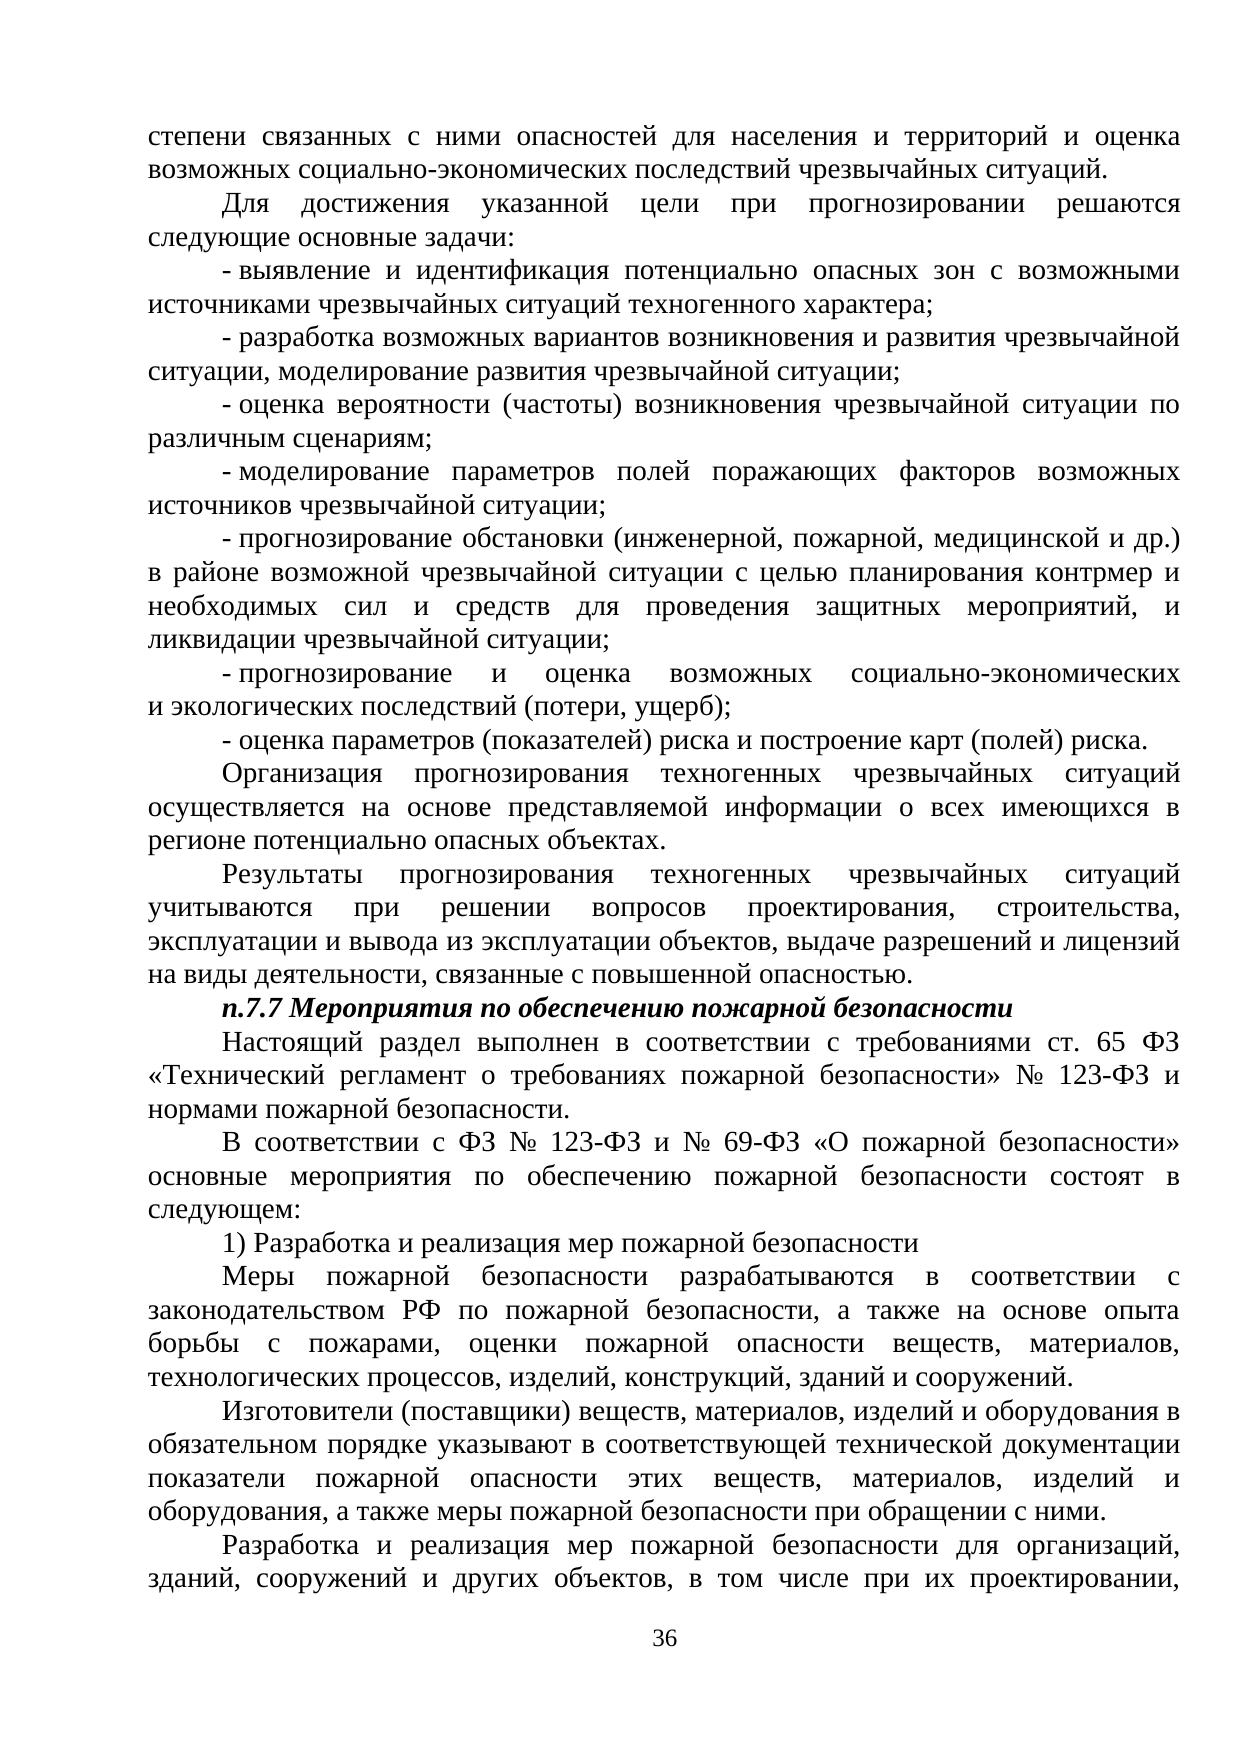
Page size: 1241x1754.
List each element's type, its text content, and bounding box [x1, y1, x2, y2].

text - прогнозирование обстановки (инженерной, пожарной, медицинской и др.) в районе возможной чрезвычайной ситуации с целью планирования контрмер и необходимых сил и средств для проведения защитных мероприятий, и ликвидации чрезвычайной ситуации; [148, 521, 1181, 655]
text Организация прогнозирования техногенных чрезвычайных ситуаций осуществляется на основе представляемой информации о всех имеющихся в регионе потенциально опасных объектах. [148, 755, 1181, 856]
text п.7.7 Мероприятия по обеспечению пожарной безопасности [148, 990, 1181, 1024]
text Меры пожарной безопасности разрабатываются в соответствии с законодательством РФ по пожарной безопасности, а также на основе опыта борьбы с пожарами, оценки пожарной опасности веществ, материалов, технологических процессов, изделий, конструкций, зданий и сооружений. [148, 1258, 1181, 1393]
text - прогнозирование и оценка возможных социально-экономических и экологических последствий (потери, ущерб); [148, 655, 1181, 722]
text - разработка возможных вариантов возникновения и развития чрезвычайной ситуации, моделирование развития чрезвычайной ситуации; [148, 319, 1181, 386]
text - моделирование параметров полей поражающих факторов возможных источников чрезвычайной ситуации; [148, 453, 1181, 521]
text Настоящий раздел выполнен в соответствии с требованиями ст. 65 ФЗ «Технический регламент о требованиях пожарной безопасности» № 123-ФЗ и нормами пожарной безопасности. [148, 1024, 1181, 1124]
text В соответствии с ФЗ № 123-ФЗ и № 69-ФЗ «О пожарной безопасности» основные мероприятия по обеспечению пожарной безопасности состоят в следующем: [148, 1124, 1181, 1225]
text - выявление и идентификация потенциально опасных зон с возможными источниками чрезвычайных ситуаций техногенного характера; [148, 252, 1181, 319]
text Изготовители (поставщики) веществ, материалов, изделий и оборудования в обязательном порядке указывают в соответствующей технической документации показатели пожарной опасности этих веществ, материалов, изделий и оборудования, а также меры пожарной безопасности при обращении с ними. [148, 1393, 1181, 1527]
text - оценка параметров (показателей) риска и построение карт (полей) риска. [148, 722, 1181, 755]
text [148, 118, 1181, 185]
text Для достижения указанной цели при прогнозировании решаются следующие основные задачи: [148, 185, 1181, 252]
text - оценка вероятности (частоты) возникновения чрезвычайной ситуации по различным сценариям; [148, 386, 1181, 453]
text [148, 1527, 1181, 1594]
text Результаты прогнозирования техногенных чрезвычайных ситуаций учитываются при решении вопросов проектирования, строительства, эксплуатации и вывода из эксплуатации объектов, выдаче разрешений и лицензий на виды деятельности, связанные с повышенной опасностью. [148, 856, 1181, 990]
text 1) Разработка и реализация мер пожарной безопасности [148, 1225, 1181, 1258]
